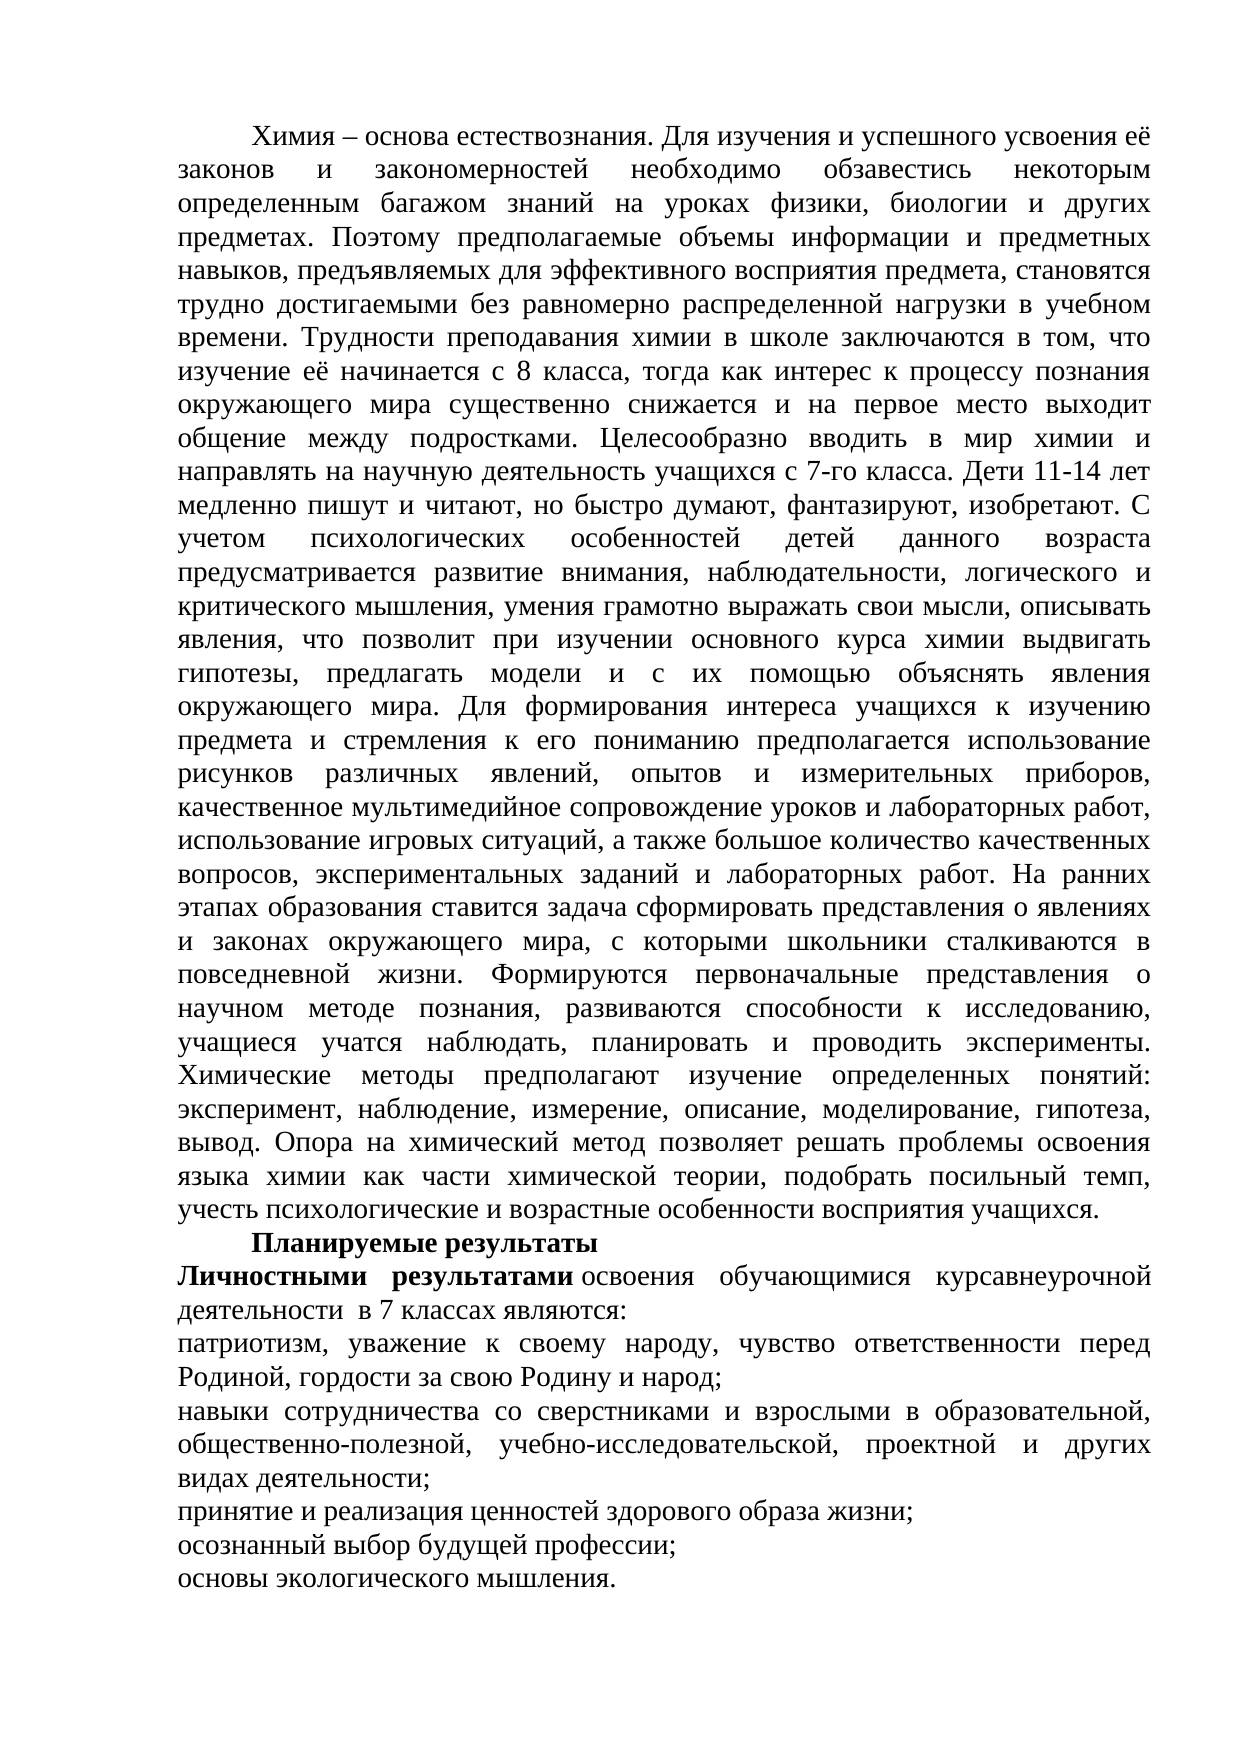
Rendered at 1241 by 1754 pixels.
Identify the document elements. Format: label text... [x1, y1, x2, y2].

text Личностными результатами освоения обучающимися курсавнеурочной деятельности в 7 классах являются: [177, 1258, 1152, 1326]
text Планируемые результаты [177, 1225, 1152, 1258]
text Химия – основа естествознания. Для изучения и успешного усвоения её законов и закономерностей необходимо обзавестись некоторым определенным багажом знаний на уроках физики, биологии и других предметах. Поэтому предполагаемые объемы информации и предметных навыков, предъявляемых для эффективного восприятия предмета, становятся трудно достигаемыми без равномерно распределенной нагрузки в учебном времени. Трудности преподавания химии в школе заключаются в том, что изучение её начинается с 8 класса, тогда как интерес к процессу познания окружающего мира существенно снижается и на первое место выходит общение между подростками. Целесообразно вводить в мир химии и направлять на научную деятельность учащихся с 7-го класса. Дети 11-14 лет медленно пишут и читают, но быстро думают, фантазируют, изобретают. С учетом психологических особенностей детей данного возраста предусматривается развитие внимания, наблюдательности, логического и критического мышления, умения грамотно выражать свои мысли, описывать явления, что позволит при изучении основного курса химии выдвигать гипотезы, предлагать модели и с их помощью объяснять явления окружающего мира. Для формирования интереса учащихся к изучению предмета и стремления к его пониманию предполагается использование рисунков различных явлений, опытов и измерительных приборов, качественное мультимедийное сопровождение уроков и лабораторных работ, использование игровых ситуаций, а также большое количество качественных вопросов, экспериментальных заданий и лабораторных работ. На ранних этапах образования ставится задача сформировать представления о явлениях и законах окружающего мира, с которыми школьники сталкиваются в повседневной жизни. Формируются первоначальные представления о научном методе познания, развиваются способности к исследованию, учащиеся учатся наблюдать, планировать и проводить эксперименты. Химические методы предполагают изучение определенных понятий: эксперимент, наблюдение, измерение, описание, моделирование, гипотеза, вывод. Опора на химический метод позволяет решать проблемы освоения языка химии как части химической теории, подобрать посильный темп, учесть психологические и возрастные особенности восприятия учащихся. [177, 118, 1152, 1225]
text основы экологического мышления. [177, 1560, 1152, 1594]
text патриотизм, уважение к своему народу, чувство ответственности перед Родиной, гордости за свою Родину и народ; [177, 1326, 1152, 1393]
text принятие и реализация ценностей здорового образа жизни; [177, 1493, 1152, 1527]
text навыки сотрудничества со сверстниками и взрослыми в образовательной, общественно-полезной, учебно-исследовательской, проектной и других видах деятельности; [177, 1393, 1152, 1493]
text осознанный выбор будущей профессии; [177, 1527, 1152, 1560]
